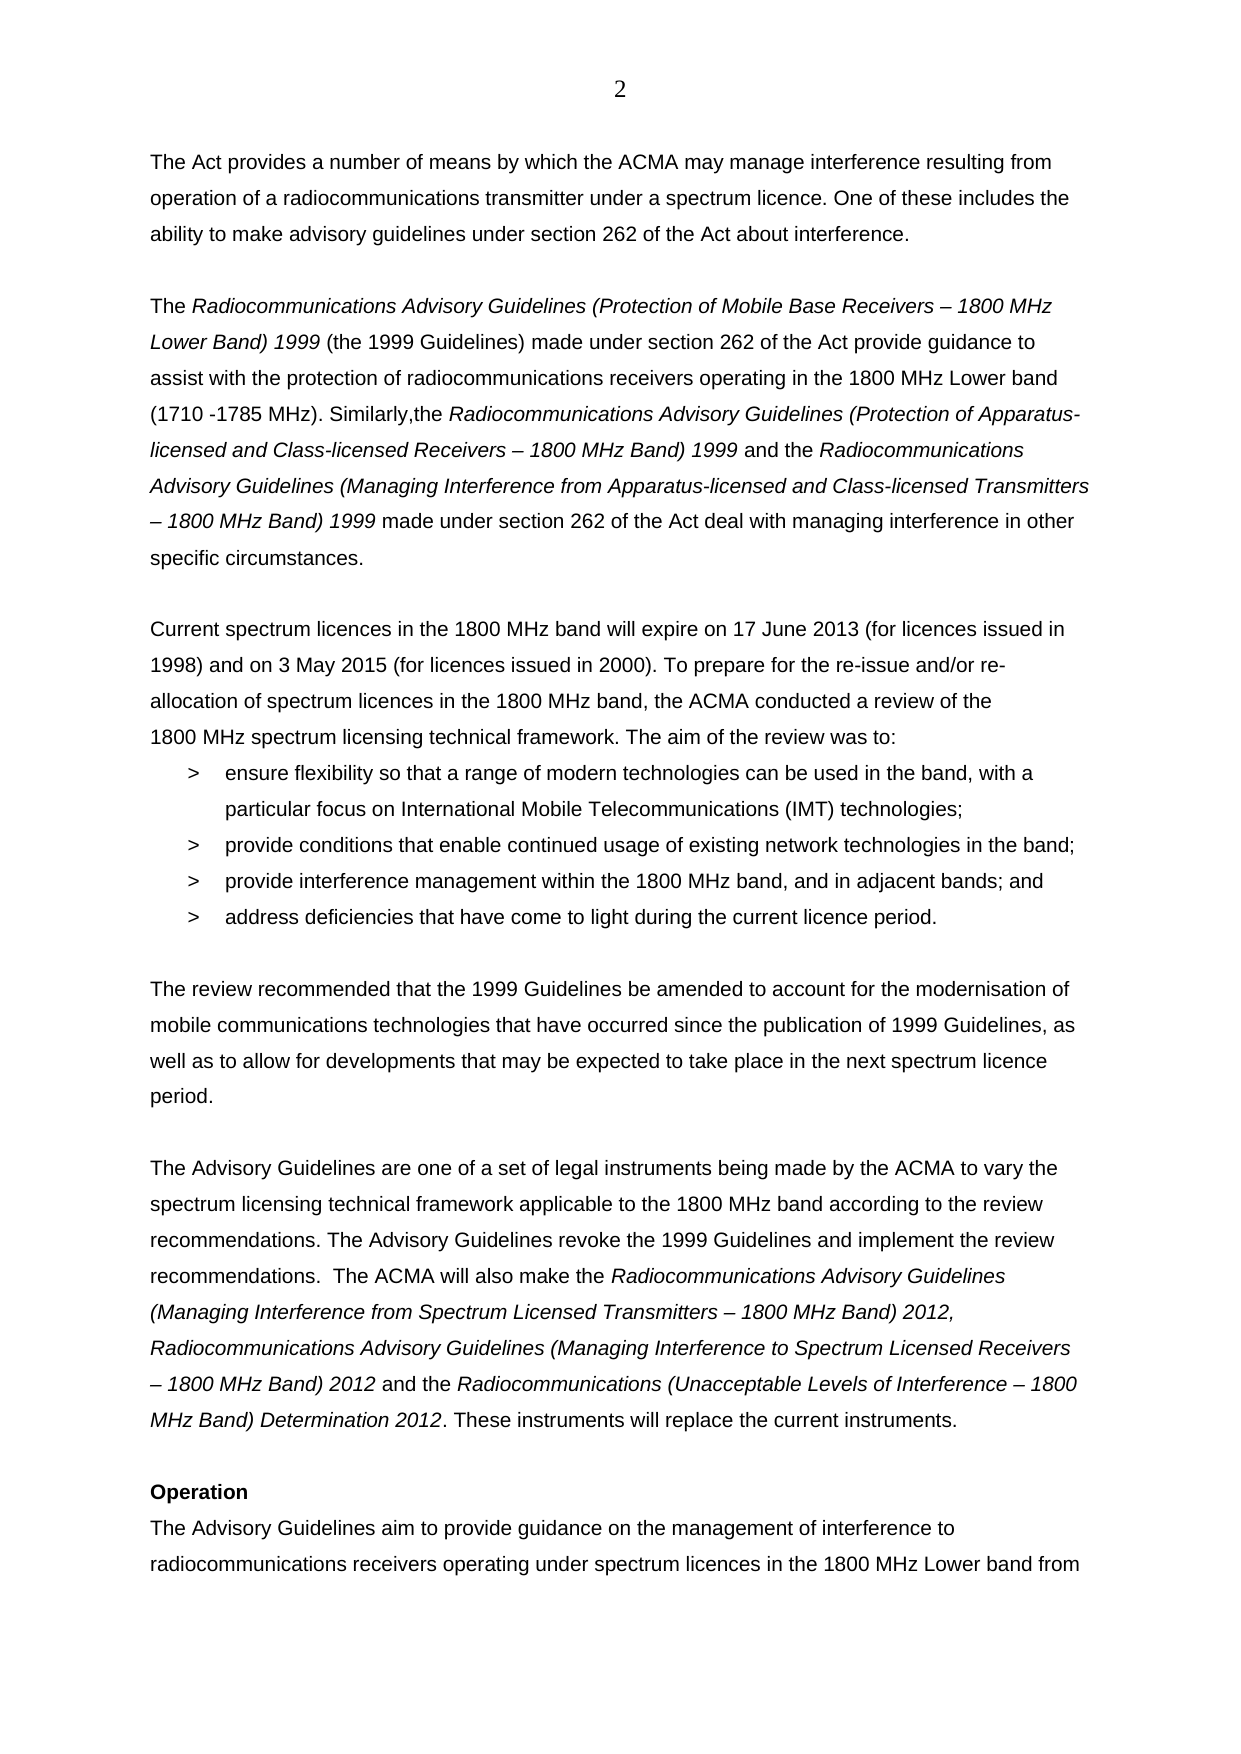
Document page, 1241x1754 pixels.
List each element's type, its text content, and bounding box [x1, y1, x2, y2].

text Operation [150, 1480, 1090, 1504]
text The Radiocommunications Advisory Guidelines (Protection of Mobile Base Receivers – 1800 MHz Lower Band) 1999 (the 1999 Guidelines) made under section 262 of the Act provide guidance to assist with the protection of radiocommunications receivers operating in the 1800 MHz Lower band (1710 -1785 MHz). Similarly,the Radiocommunications Advisory Guidelines (Protection of Apparatus-licensed and Class-licensed Receivers – 1800 MHz Band) 1999 and the Radiocommunications Advisory Guidelines (Managing Interference from Apparatus-licensed and Class-licensed Transmitters – 1800 MHz Band) 1999 made under section 262 of the Act deal with managing interference in other specific circumstances. [150, 294, 1090, 569]
text Current spectrum licences in the 1800 MHz band will expire on 17 June 2013 (for licences issued in 1998) and on 3 May 2015 (for licences issued in 2000). To prepare for the re-issue and/or re-allocation of spectrum licences in the 1800 MHz band, the ACMA conducted a review of the 1800 MHz spectrum licensing technical framework. The aim of the review was to: [150, 617, 1090, 749]
list address deficiencies that have come to light during the current licence period. [187, 905, 1090, 929]
list ensure flexibility so that a range of modern technologies can be used in the band, with a particular focus on International Mobile Telecommunications (IMT) technologies; [187, 761, 1090, 821]
list provide interference management within the 1800 MHz band, and in adjacent bands; and [187, 869, 1090, 893]
text The review recommended that the 1999 Guidelines be amended to account for the modernisation of mobile communications technologies that have occurred since the publication of 1999 Guidelines, as well as to allow for developments that may be expected to take place in the next spectrum licence period. [150, 977, 1090, 1108]
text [150, 1516, 1090, 1576]
list provide conditions that enable continued usage of existing network technologies in the band; [187, 833, 1090, 857]
text The Act provides a number of means by which the ACMA may manage interference resulting from operation of a radiocommunications transmitter under a spectrum licence. One of these includes the ability to make advisory guidelines under section 262 of the Act about interference. [150, 150, 1090, 246]
text The Advisory Guidelines are one of a set of legal instruments being made by the ACMA to vary the spectrum licensing technical framework applicable to the 1800 MHz band according to the review recommendations. The Advisory Guidelines revoke the 1999 Guidelines and implement the review recommendations. The ACMA will also make the Radiocommunications Advisory Guidelines (Managing Interference from Spectrum Licensed Transmitters – 1800 MHz Band) 2012, Radiocommunications Advisory Guidelines (Managing Interference to Spectrum Licensed Receivers – 1800 MHz Band) 2012 and the Radiocommunications (Unacceptable Levels of Interference – 1800 MHz Band) Determination 2012. These instruments will replace the current instruments. [150, 1156, 1090, 1432]
